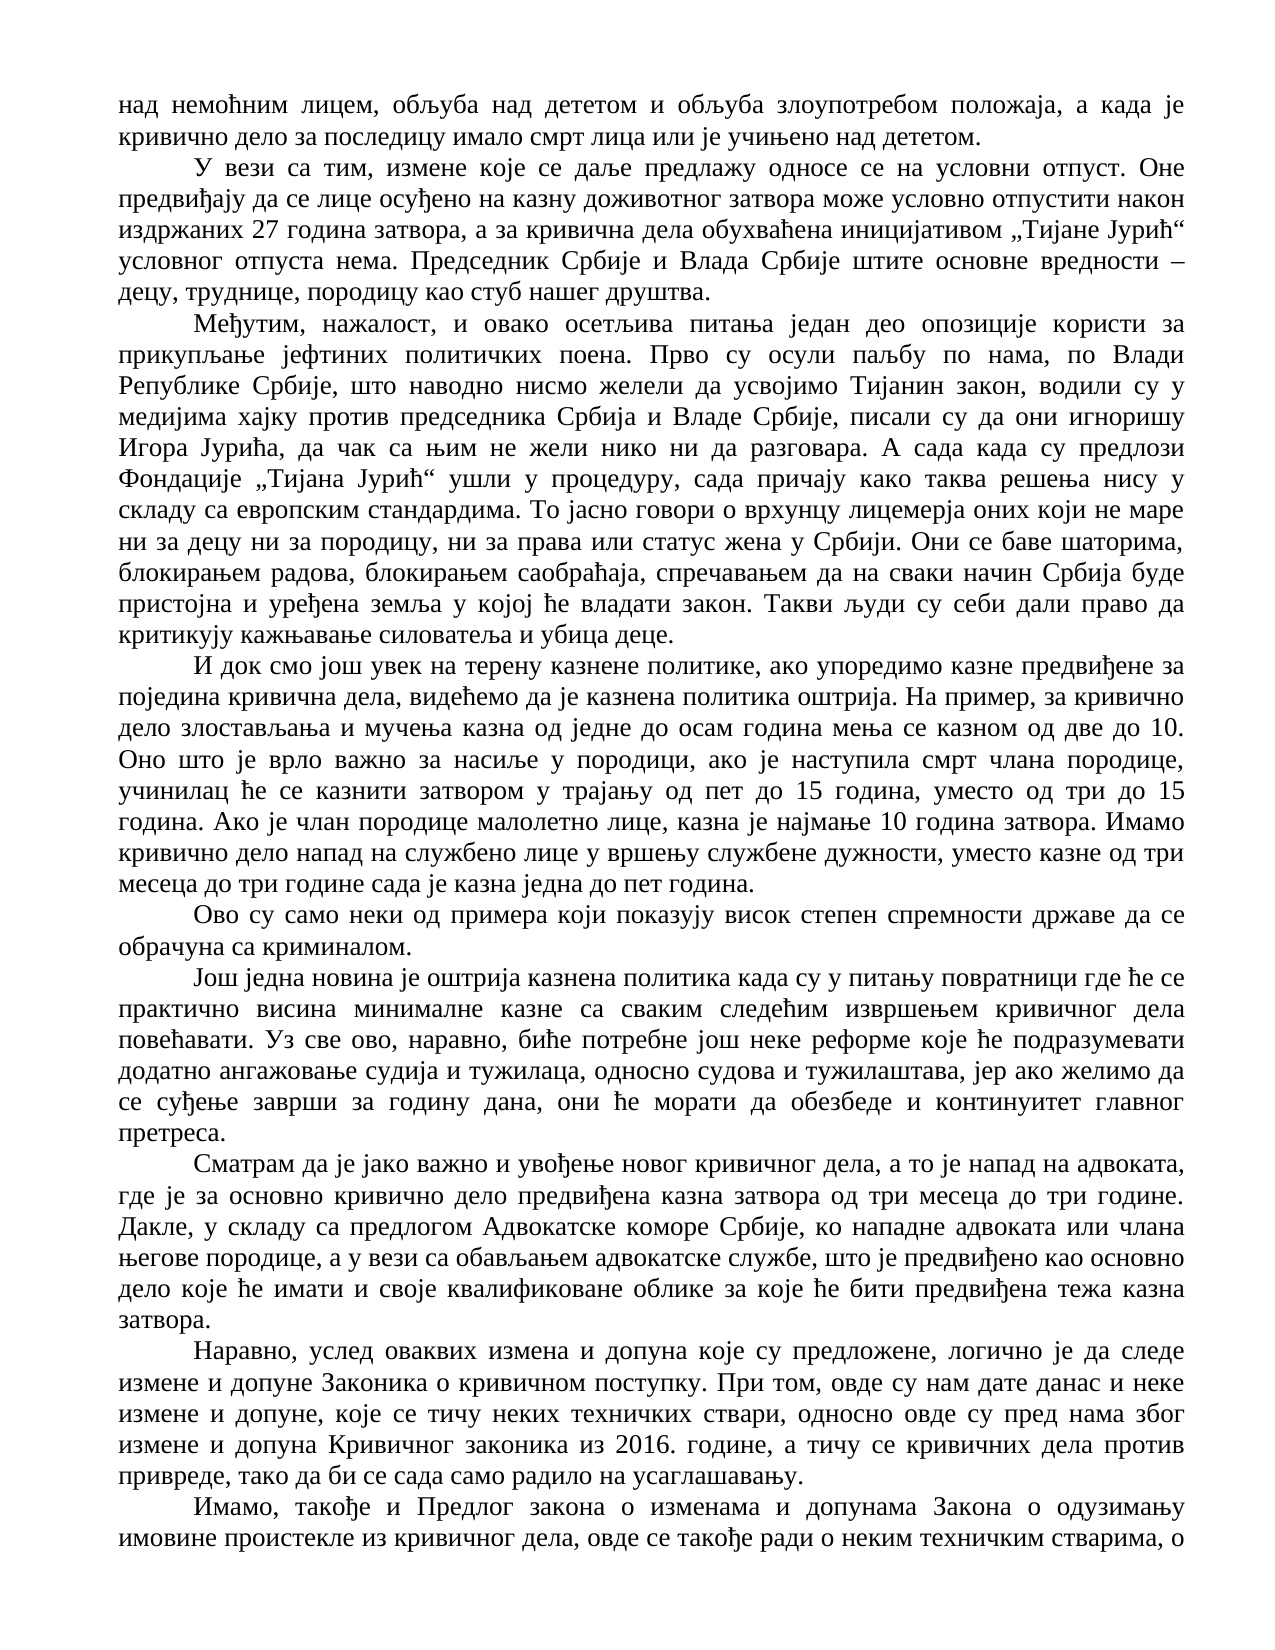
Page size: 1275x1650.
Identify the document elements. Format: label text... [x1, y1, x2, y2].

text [118, 89, 1186, 151]
text Још једна новина је оштрија казнена политика када су у питању повратници где ће се практично висина минималне казне са сваким следећим извршењем кривичног дела повећавати. Уз све ово, наравно, биће потребне још неке реформе које ће подразумевати додатно ангажовање судија и тужилаца, односно судова и тужилаштава, јер ако желимо да се суђење заврши за годину дана, они ће морати да обезбеде и континуитет главног претреса. [118, 961, 1186, 1148]
text Ово су само неки од примера који показују висок степен спремности државе да се обрачуна са криминалом. [118, 898, 1186, 961]
text Наравно, услед оваквих измена и допуна које су предложене, логично је да следе измене и допуне Законика о кривичном поступку. При том, овде су нам дате данас и неке измене и допуне, које се тичу неких техничких ствари, односно овде су пред нама због измене и допуна Кривичног законика из 2016. године, а тичу се кривичних дела против привреде, тако да би се сада само радило на усаглашавању. [118, 1334, 1186, 1490]
text У вези са тим, измене које се даље предлажу односе се на условни отпуст. Оне предвиђају да се лице осуђено на казну доживотног затвора може условно отпустити након издржаних 27 година затвора, а за кривична дела обухваћена иницијативом „Тијане Јурић“ условног отпуста нема. Председник Србије и Влада Србије штите основне вредности – децу, труднице, породицу као стуб нашег друштва. [118, 151, 1186, 307]
text И док смо још увек на терену казнене политике, ако упоредимо казне предвиђене за поједина кривична дела, видећемо да је казнена политика оштрија. На пример, за кривично дело злостављања и мучења казна од једне до осам година мења се казном од две до 10. Оно што је врло важно за насиље у породици, ако је наступила смрт члана породице, учинилац ће се казнити затвором у трајању од пет до 15 година, уместо од три до 15 година. Ако је члан породице малолетно лице, казна је најмање 10 година затвора. Имамо кривично дело напад на службено лице у вршењу службене дужности, уместо казне од три месеца до три године сада је казна једна до пет година. [118, 649, 1186, 898]
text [118, 1490, 1186, 1552]
text Сматрам да је јако важно и увођење новог кривичног дела, а то је напад на адвоката, где је за основно кривично дело предвиђена казна затвора од три месеца до три године. Дакле, у складу са предлогом Адвокатске коморе Србије, ко нападне адвоката или члана његове породице, а у вези са обављањем адвокатске службе, што је предвиђено као основно дело које ће имати и своје квалификоване облике за које ће бити предвиђена тежа казна затвора. [118, 1148, 1186, 1334]
text Међутим, нажалост, и овако осетљива питања један део опозиције користи за прикупљање јефтиних политичких поена. Прво су осули паљбу по нама, по Влади Републике Србије, што наводно нисмо желели да усвојимо Тијанин закон, водили су у медијима хајку против председника Србија и Владе Србије, писали су да они игноришу Игора Јурића, да чак са њим не жели нико ни да разговара. А сада када су предлози Фондације „Тијана Јурић“ ушли у процедуру, сада причају како таква решења нису у складу са европским стандардима. То јасно говори о врхунцу лицемерја оних који не маре ни за децу ни за породицу, ни за права или статус жена у Србији. Они се баве шаторима, блокирањем радова, блокирањем саобраћаја, спречавањем да на сваки начин Србија буде пристојна и уређена земља у којој ће владати закон. Такви људи су себи дали право да критикују кажњавање силоватеља и убица деце. [118, 307, 1186, 649]
